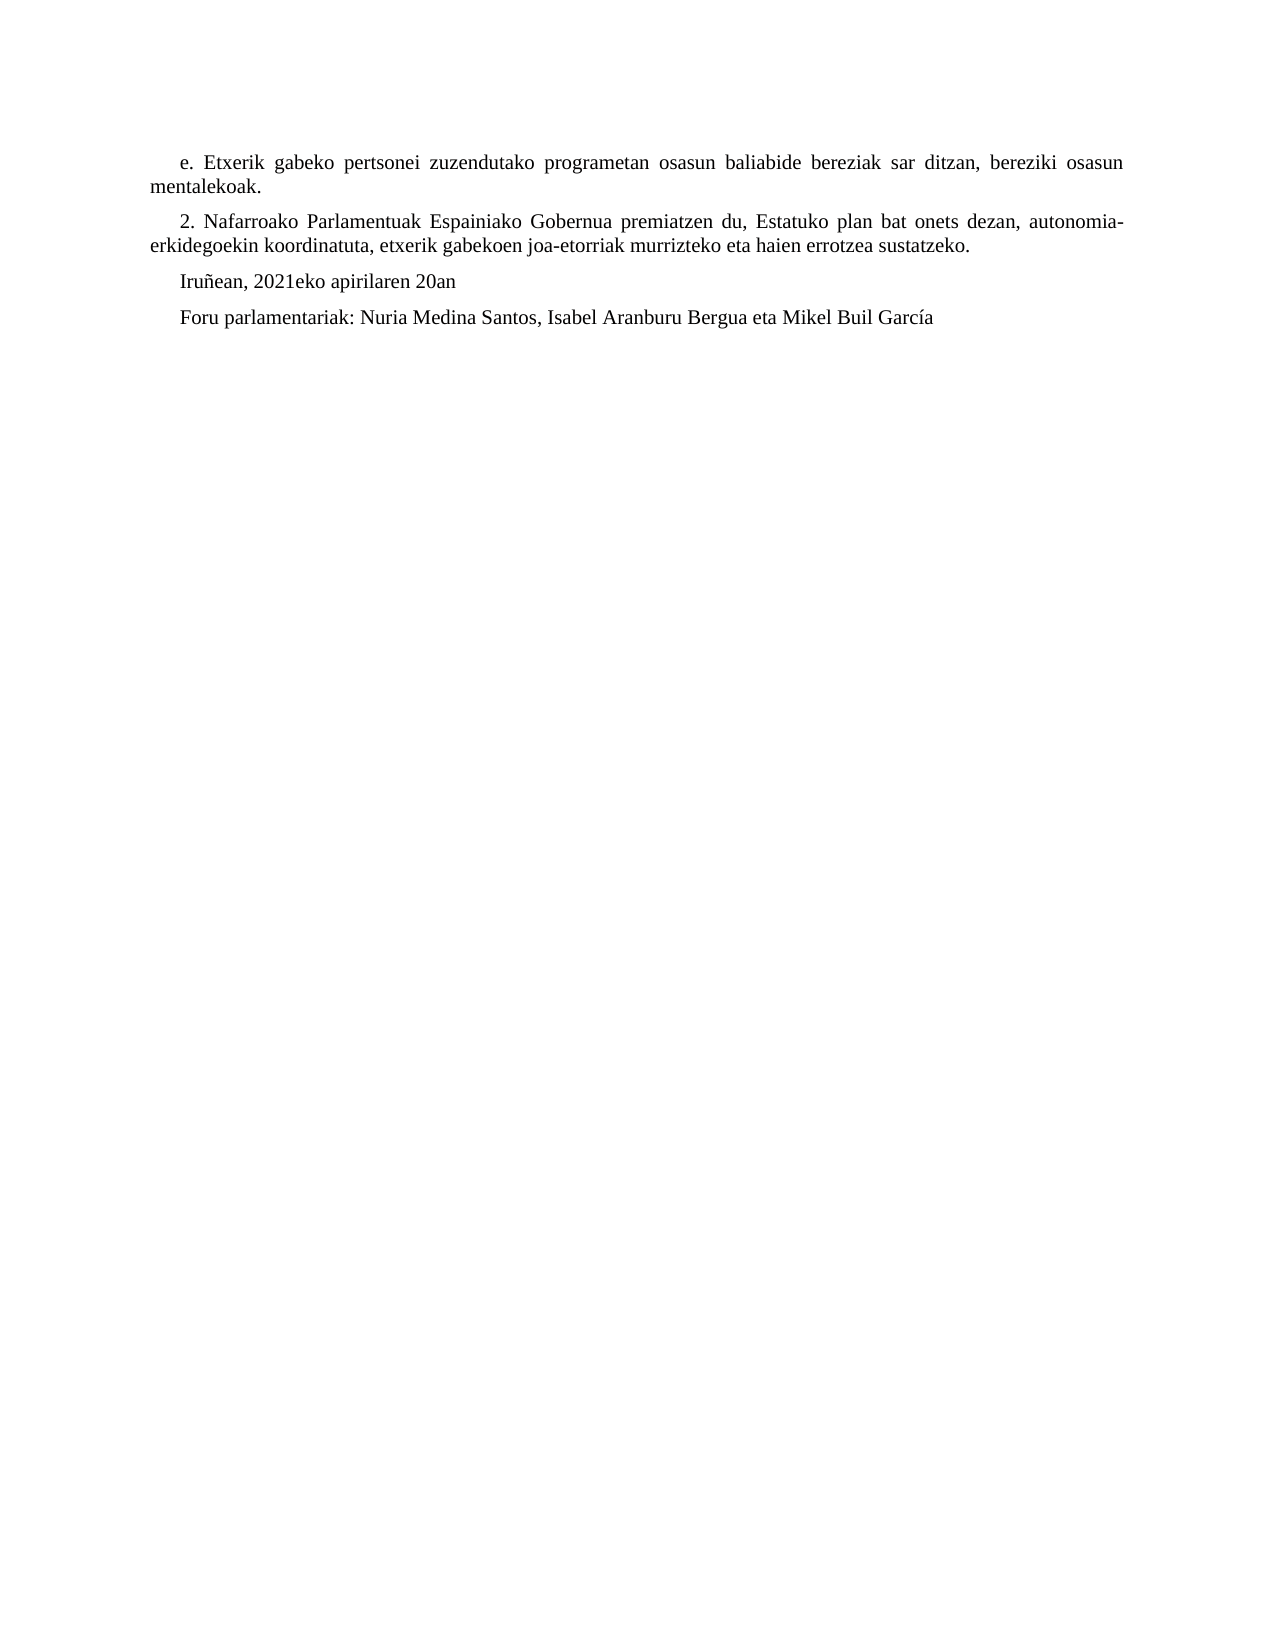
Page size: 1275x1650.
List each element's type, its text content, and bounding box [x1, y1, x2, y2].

text Foru parlamentariak: Nuria Medina Santos, Isabel Aranburu Bergua eta Mikel Buil García [150, 305, 1125, 329]
text 2. Nafarroako Parlamentuak Espainiako Gobernua premiatzen du, Estatuko plan bat onets dezan, autonomia-erkidegoekin koordinatuta, etxerik gabekoen joa-etorriak murrizteko eta haien errotzea sustatzeko. [150, 210, 1125, 258]
text e. Etxerik gabeko pertsonei zuzendutako programetan osasun baliabide bereziak sar ditzan, bereziki osasun mentalekoak. [150, 150, 1125, 198]
text Iruñean, 2021eko apirilaren 20an [150, 269, 1125, 293]
